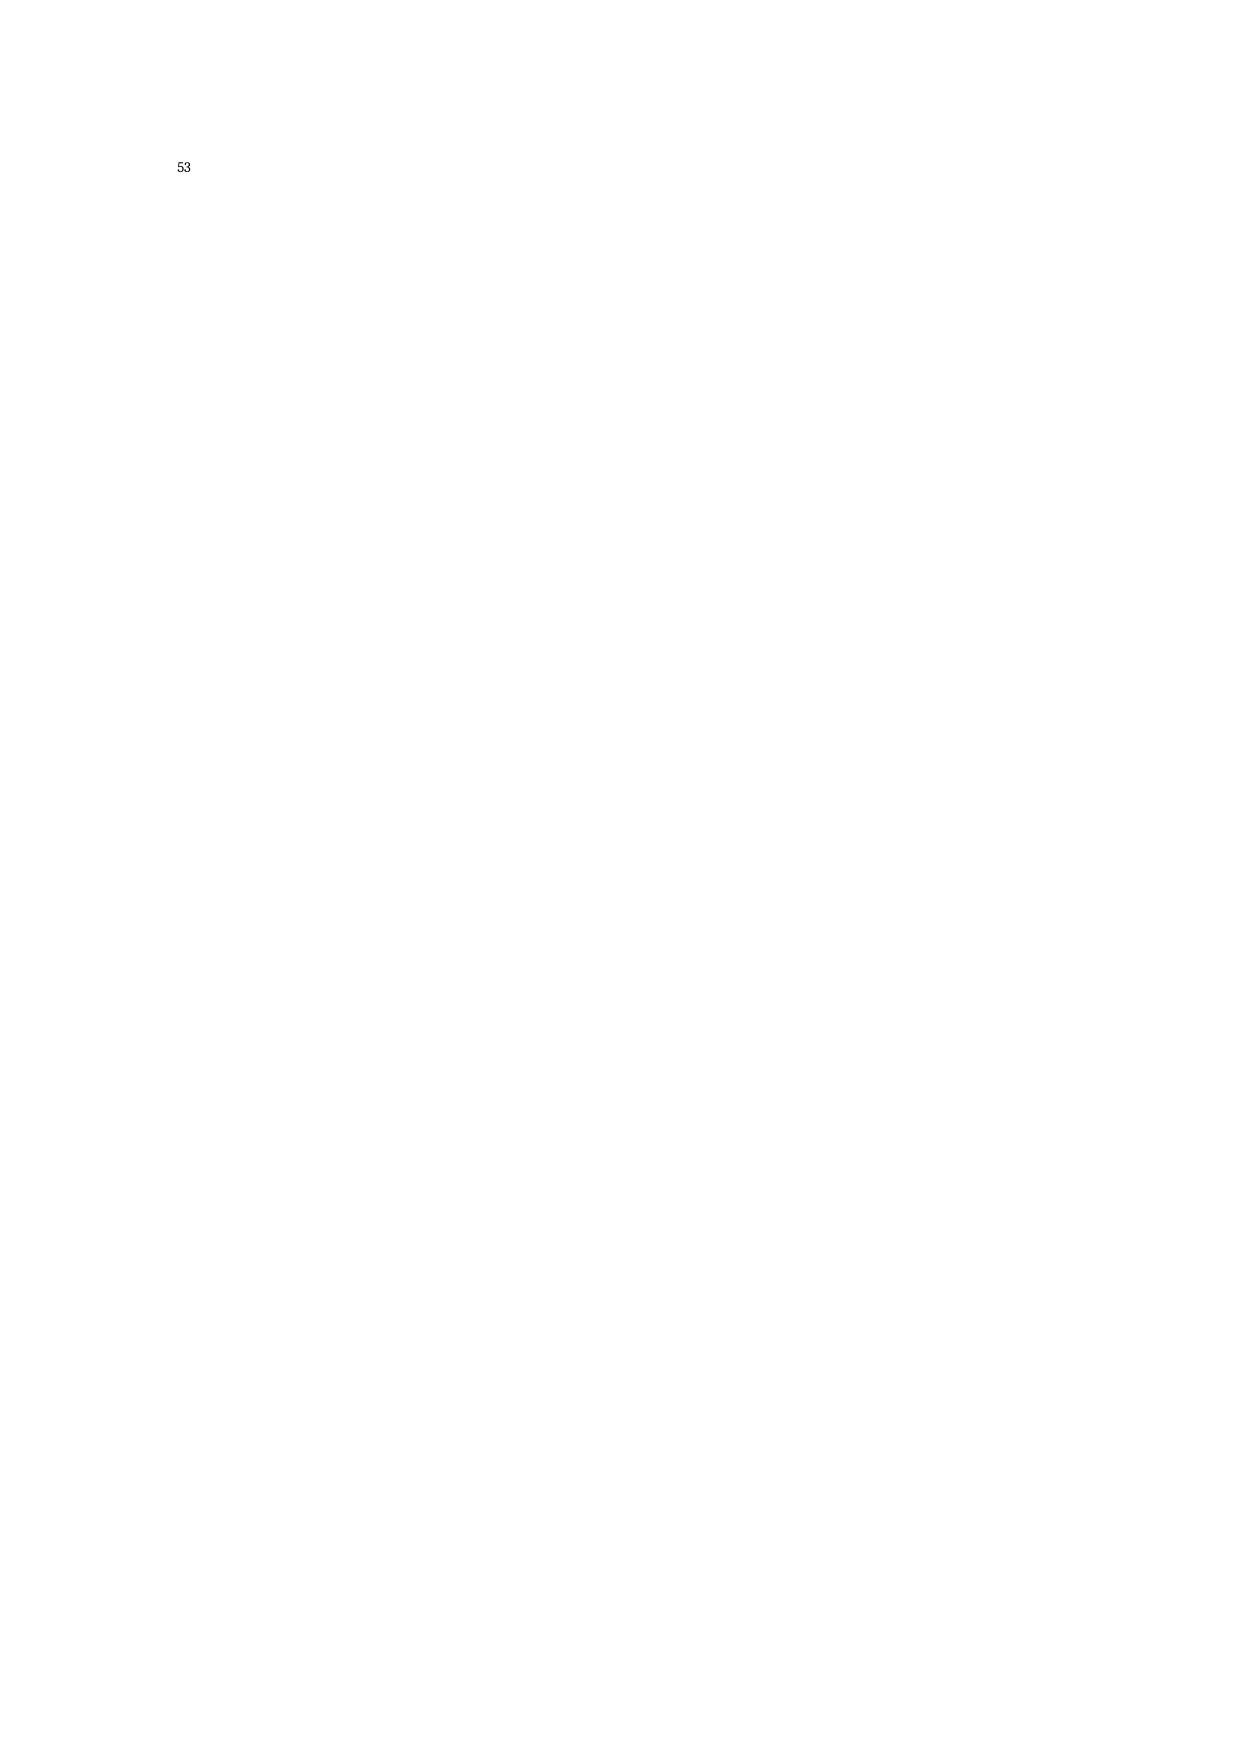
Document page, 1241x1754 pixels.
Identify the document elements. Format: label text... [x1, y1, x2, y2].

text 53 [177, 159, 1153, 176]
